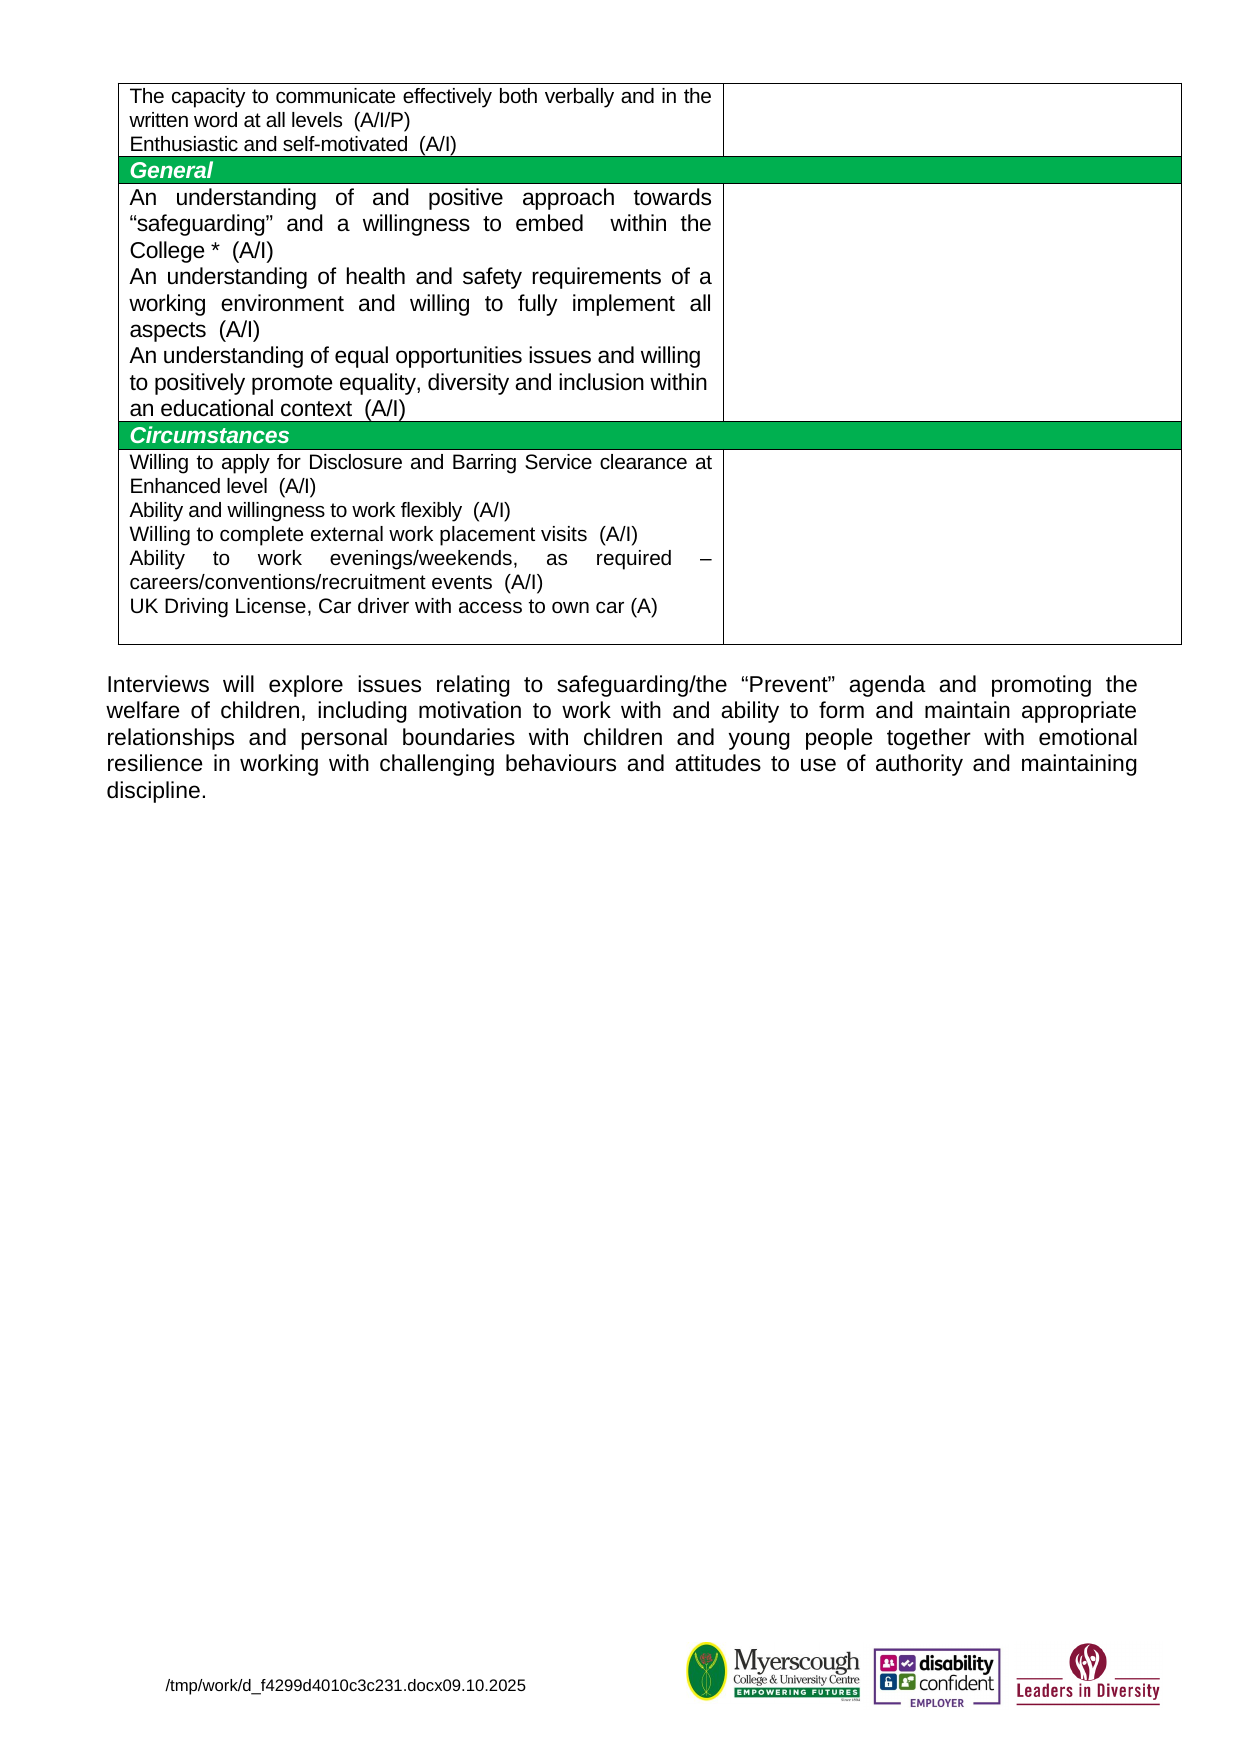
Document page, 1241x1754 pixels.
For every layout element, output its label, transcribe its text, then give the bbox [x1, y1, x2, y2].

table_cell [724, 450, 1181, 644]
text Interviews will explore issues relating to safeguarding/the “Prevent” agenda and promoting the welfare of children, including motivation to work with and ability to form and maintain appropriate relationships and personal boundaries with children and young people together with emotional resilience in working with challenging behaviours and attitudes to use of authority and maintaining discipline. [106, 671, 1138, 803]
table_cell An understanding of and positive approach towards “safeguarding” and a willingness to embed within the College * (A/I) An understanding of health and safety requirements of a working environment and willing to fully implement all aspects (A/I) An understanding of equal opportunities issues and willing to positively promote equality, diversity and inclusion within an educational context (A/I) [119, 184, 723, 421]
table_cell Circumstances [119, 422, 1181, 449]
picture [1013, 1641, 1163, 1708]
picture [686, 1642, 1009, 1710]
table_cell General [119, 157, 1181, 183]
table_cell [724, 184, 1181, 421]
table_cell Willing to apply for Disclosure and Barring Service clearance at Enhanced level (A/I) Ability and willingness to work flexibly (A/I) Willing to complete external work placement visits (A/I) Ability to work evenings/weekends, as required – careers/conventions/recruitment events (A/I) UK Driving License, Car driver with access to own car (A) [119, 450, 723, 644]
table_cell [724, 84, 1181, 156]
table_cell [119, 84, 723, 156]
